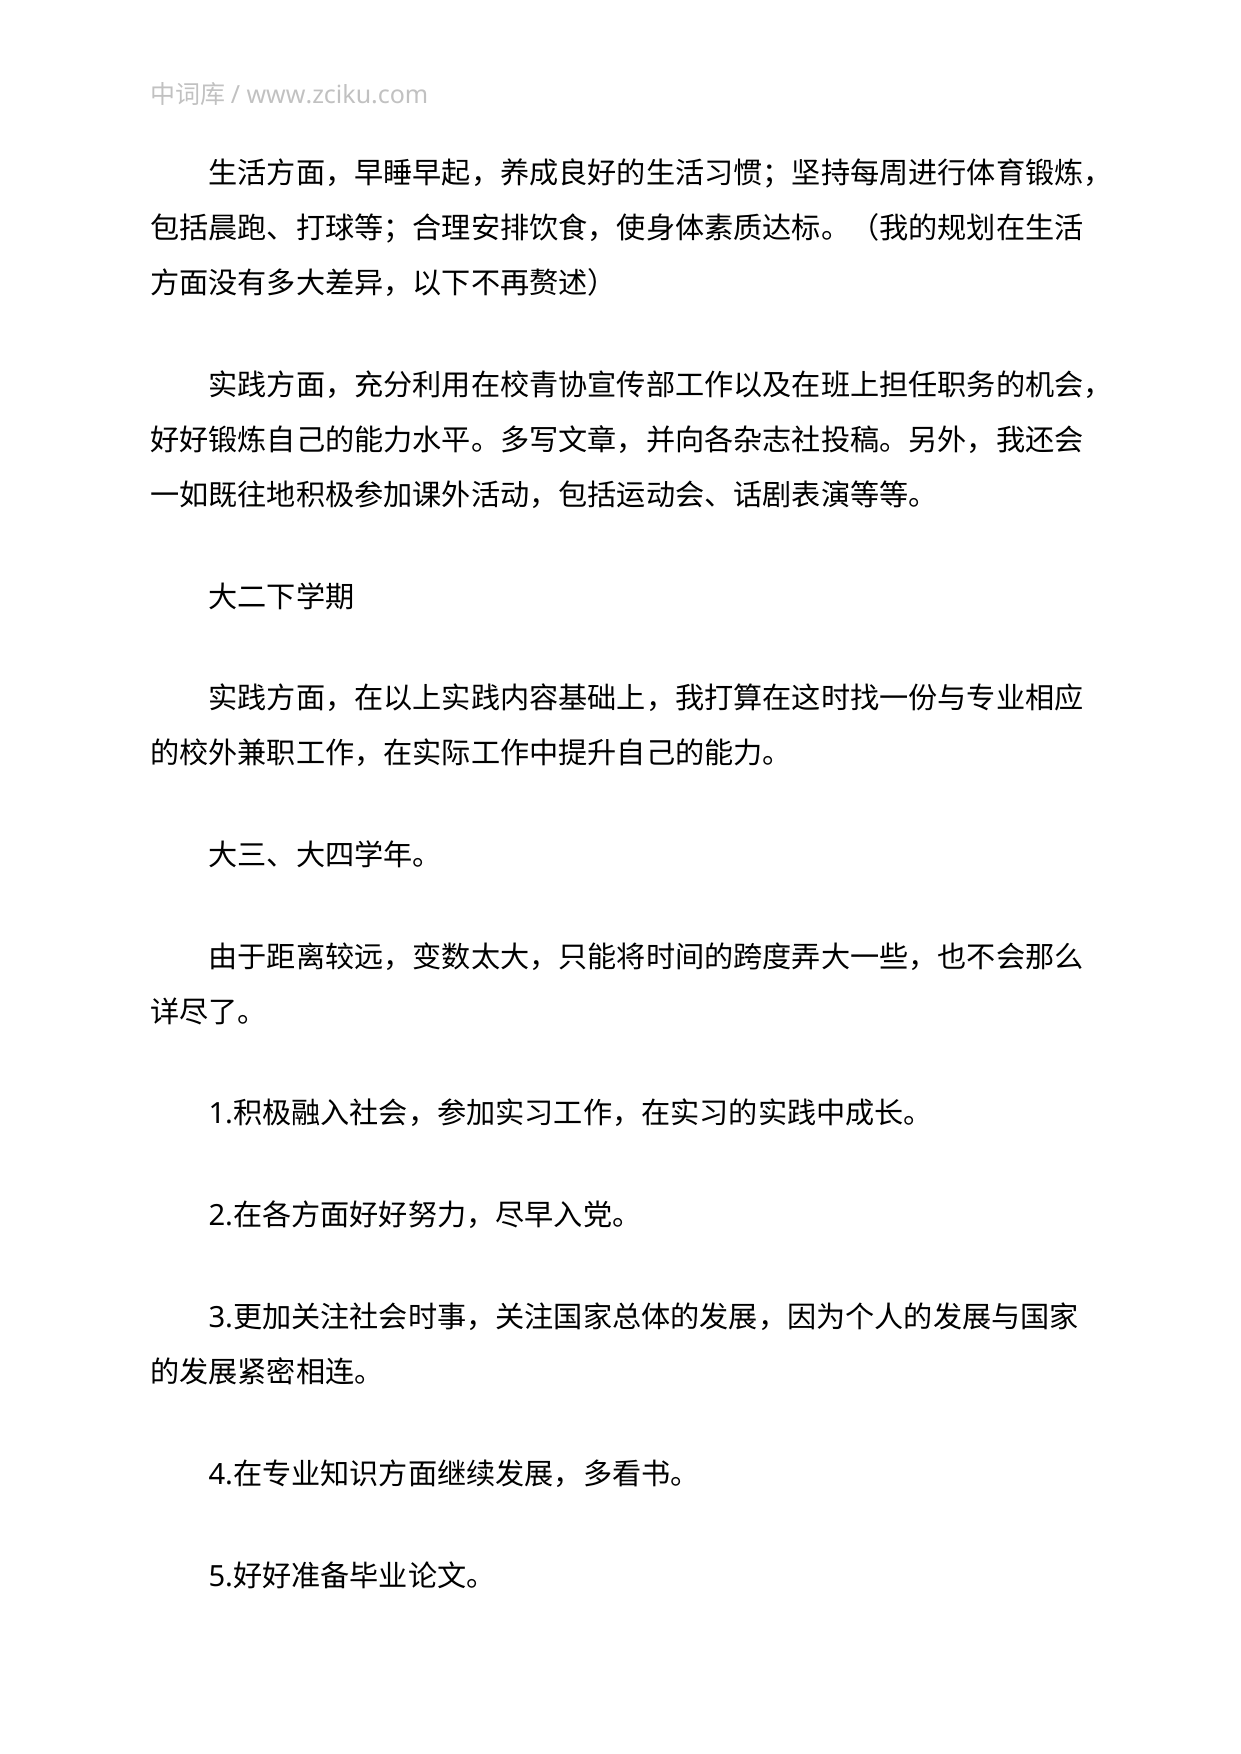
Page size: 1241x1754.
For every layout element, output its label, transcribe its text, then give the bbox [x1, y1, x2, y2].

text 5.好好准备毕业论文。 [150, 1553, 1090, 1595]
text 大三、大四学年。 [150, 832, 1090, 874]
text 生活方面，早睡早起，养成良好的生活习惯；坚持每周进行体育锻炼，包括晨跑、打球等；合理安排饮食，使身体素质达标。（我的规划在生活方面没有多大差异，以下不再赘述） [150, 150, 1090, 302]
text 实践方面，在以上实践内容基础上，我打算在这时找一份与专业相应的校外兼职工作，在实际工作中提升自己的能力。 [150, 675, 1090, 772]
text 实践方面，充分利用在校青协宣传部工作以及在班上担任职务的机会，好好锻炼自己的能力水平。多写文章，并向各杂志社投稿。另外，我还会一如既往地积极参加课外活动，包括运动会、话剧表演等等。 [150, 362, 1090, 514]
text 2.在各方面好好努力，尽早入党。 [150, 1192, 1090, 1234]
text 4.在专业知识方面继续发展，多看书。 [150, 1451, 1090, 1493]
text 大二下学期 [150, 573, 1090, 615]
text 由于距离较远，变数太大，只能将时间的跨度弄大一些，也不会那么详尽了。 [150, 933, 1090, 1031]
text 3.更加关注社会时事，关注国家总体的发展，因为个人的发展与国家的发展紧密相连。 [150, 1294, 1090, 1391]
text 1.积极融入社会，参加实习工作，在实习的实践中成长。 [150, 1090, 1090, 1132]
